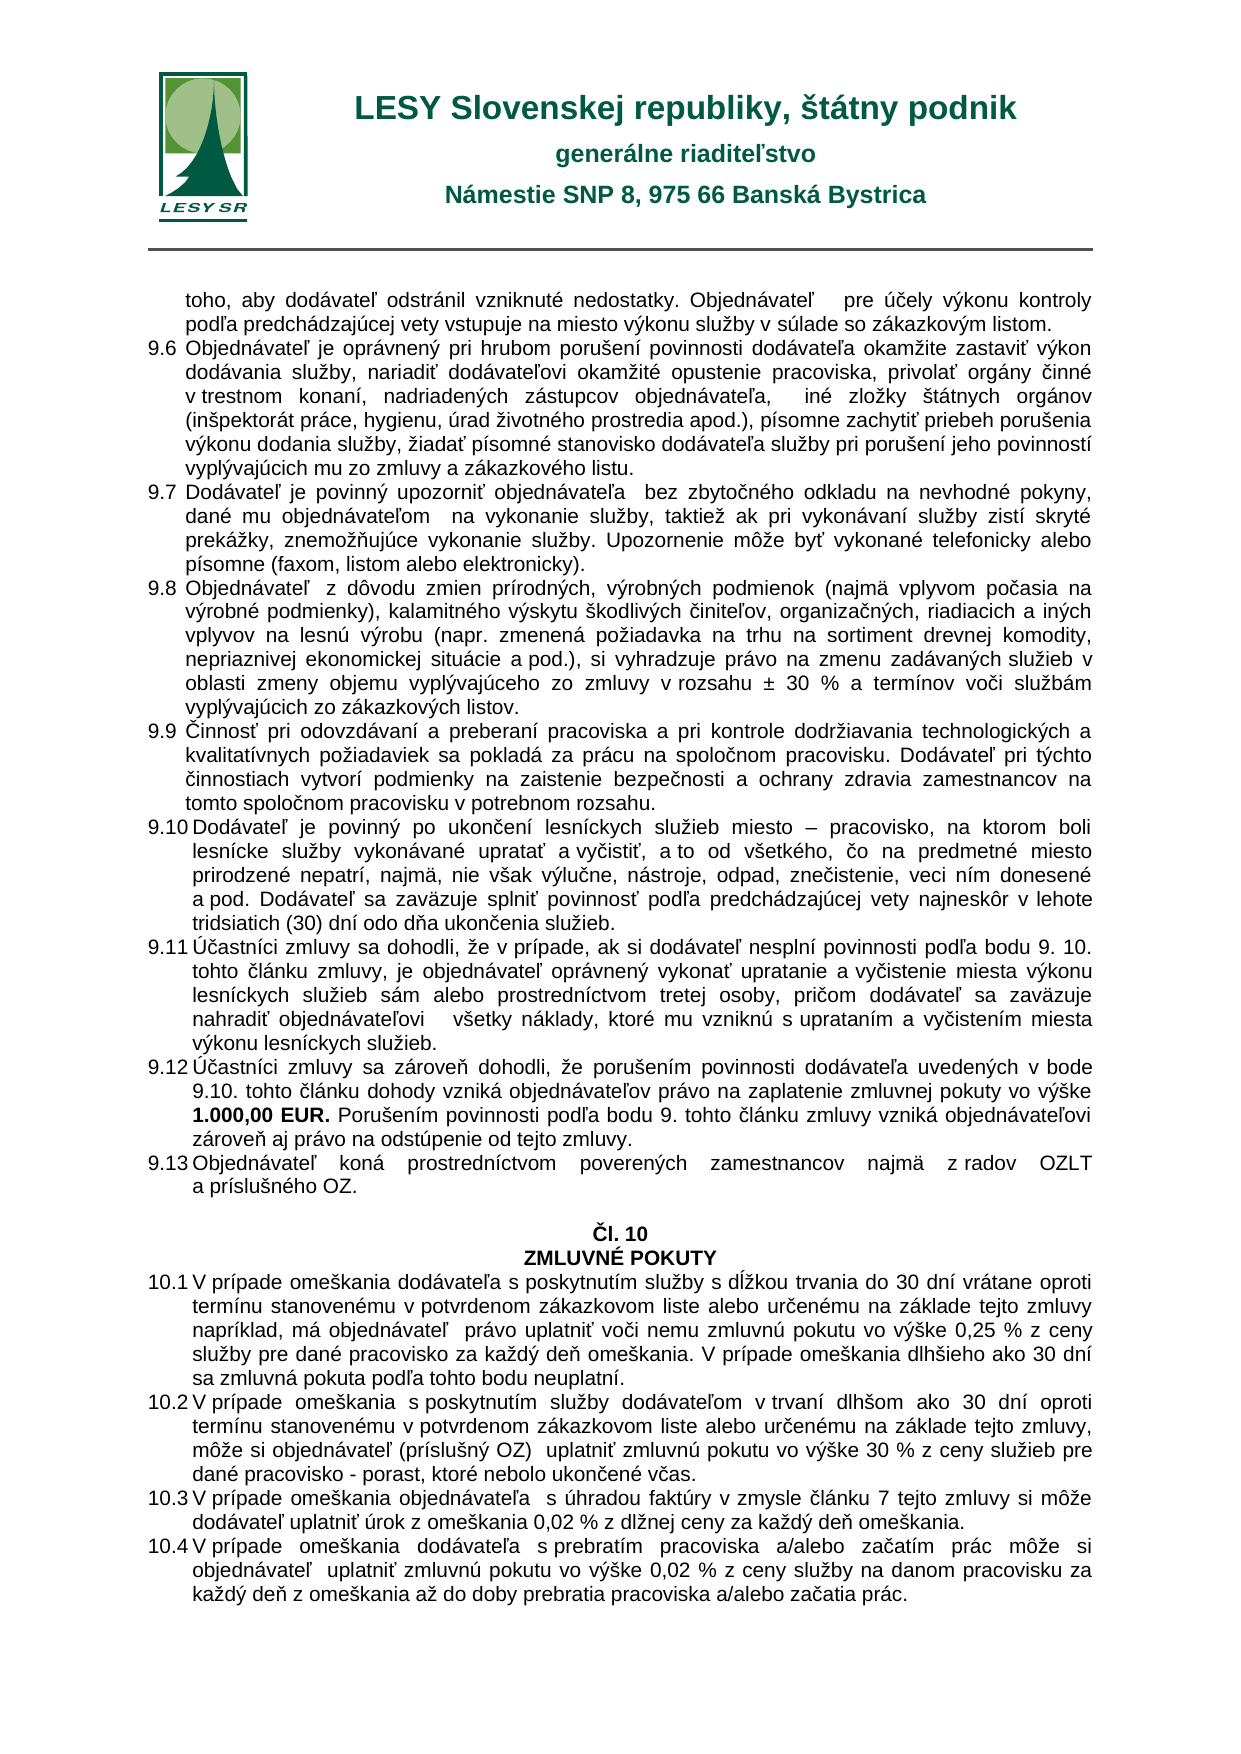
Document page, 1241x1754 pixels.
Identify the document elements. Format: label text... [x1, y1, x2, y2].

list Činnosť pri odovzdávaní a preberaní pracoviska a pri kontrole dodržiavania technologických a kvalitatívnych požiadaviek sa pokladá za prácu na spoločnom pracovisku. Dodávateľ pri týchto činnostiach vytvorí podmienky na zaistenie bezpečnosti a ochrany zdravia zamestnancov na tomto spoločnom pracovisku v potrebnom rozsahu. [148, 719, 1093, 815]
list V prípade omeškania dodávateľa s poskytnutím služby s dĺžkou trvania do 30 dní vrátane oproti termínu stanovenému v potvrdenom zákazkovom liste alebo určenému na základe tejto zmluvy napríklad, má objednávateľ právo uplatniť voči nemu zmluvnú pokutu vo výške 0,25 % z ceny služby pre dané pracovisko za každý deň omeškania. V prípade omeškania dlhšieho ako 30 dní sa zmluvná pokuta podľa tohto bodu neuplatní. [148, 1270, 1093, 1390]
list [148, 288, 1093, 336]
list Dodávateľ je povinný upozorniť objednávateľa bez zbytočného odkladu na nevhodné pokyny, dané mu objednávateľom na vykonanie služby, taktiež ak pri vykonávaní služby zistí skryté prekážky, znemožňujúce vykonanie služby. Upozornenie môže byť vykonané telefonicky alebo písomne (faxom, listom alebo elektronicky). [148, 479, 1093, 575]
list V prípade omeškania objednávateľa s úhradou faktúry v zmysle článku 7 tejto zmluvy si môže dodávateľ uplatniť úrok z omeškania 0,02 % z dlžnej ceny za každý deň omeškania. [148, 1486, 1093, 1534]
list Účastníci zmluvy sa zároveň dohodli, že porušením povinnosti dodávateľa uvedených v bode 9.10. tohto článku dohody vzniká objednávateľov právo na zaplatenie zmluvnej pokuty vo výške 1.000,00 EUR. Porušením povinnosti podľa bodu 9. tohto článku zmluvy vzniká objednávateľovi zároveň aj právo na odstúpenie od tejto zmluvy. [148, 1054, 1093, 1150]
list V prípade omeškania s poskytnutím služby dodávateľom v trvaní dlhšom ako 30 dní oproti termínu stanovenému v potvrdenom zákazkovom liste alebo určenému na základe tejto zmluvy, môže si objednávateľ (príslušný OZ) uplatniť zmluvnú pokutu vo výške 30 % z ceny služieb pre dané pracovisko - porast, ktoré nebolo ukončené včas. [148, 1390, 1093, 1486]
list Účastníci zmluvy sa dohodli, že v prípade, ak si dodávateľ nesplní povinnosti podľa bodu 9. 10. tohto článku zmluvy, je objednávateľ oprávnený vykonať upratanie a vyčistenie miesta výkonu lesníckych služieb sám alebo prostredníctvom tretej osoby, pričom dodávateľ sa zaväzuje nahradiť objednávateľovi všetky náklady, ktoré mu vzniknú s uprataním a vyčistením miesta výkonu lesníckych služieb. [148, 935, 1093, 1054]
list Objednávateľ z dôvodu zmien prírodných, výrobných podmienok (najmä vplyvom počasia na výrobné podmienky), kalamitného výskytu škodlivých činiteľov, organizačných, riadiacich a iných vplyvov na lesnú výrobu (napr. zmenená požiadavka na trhu na sortiment drevnej komodity, nepriaznivej ekonomickej situácie a pod.), si vyhradzuje právo na zmenu zadávaných služieb v oblasti zmeny objemu vyplývajúceho zo zmluvy v rozsahu ± 30 % a termínov voči službám vyplývajúcich zo zákazkových listov. [148, 575, 1093, 719]
text Čl. 10 [148, 1222, 1093, 1246]
text ZMLUVNÉ POKUTY [148, 1246, 1093, 1270]
list V prípade omeškania dodávateľa s prebratím pracoviska a/alebo začatím prác môže si objednávateľ uplatniť zmluvnú pokutu vo výške 0,02 % z ceny služby na danom pracovisku za každý deň z omeškania až do doby prebratia pracoviska a/alebo začatia prác. [148, 1534, 1093, 1606]
list Dodávateľ je povinný po ukončení lesníckych služieb miesto – pracovisko, na ktorom boli lesnícke služby vykonávané upratať a vyčistiť, a to od všetkého, čo na predmetné miesto prirodzené nepatrí, najmä, nie však výlučne, nástroje, odpad, znečistenie, veci ním donesené a pod. Dodávateľ sa zaväzuje splniť povinnosť podľa predchádzajúcej vety najneskôr v lehote tridsiatich (30) dní odo dňa ukončenia služieb. [148, 815, 1093, 935]
list Objednávateľ koná prostredníctvom poverených zamestnancov najmä z radov OZLT a príslušného OZ. [148, 1150, 1093, 1198]
list Objednávateľ je oprávnený pri hrubom porušení povinnosti dodávateľa okamžite zastaviť výkon dodávania služby, nariadiť dodávateľovi okamžité opustenie pracoviska, privolať orgány činné v trestnom konaní, nadriadených zástupcov objednávateľa, iné zložky štátnych orgánov (inšpektorát práce, hygienu, úrad životného prostredia apod.), písomne zachytiť priebeh porušenia výkonu dodania služby, žiadať písomné stanovisko dodávateľa služby pri porušení jeho povinností vyplývajúcich mu zo zmluvy a zákazkového listu. [148, 336, 1093, 479]
